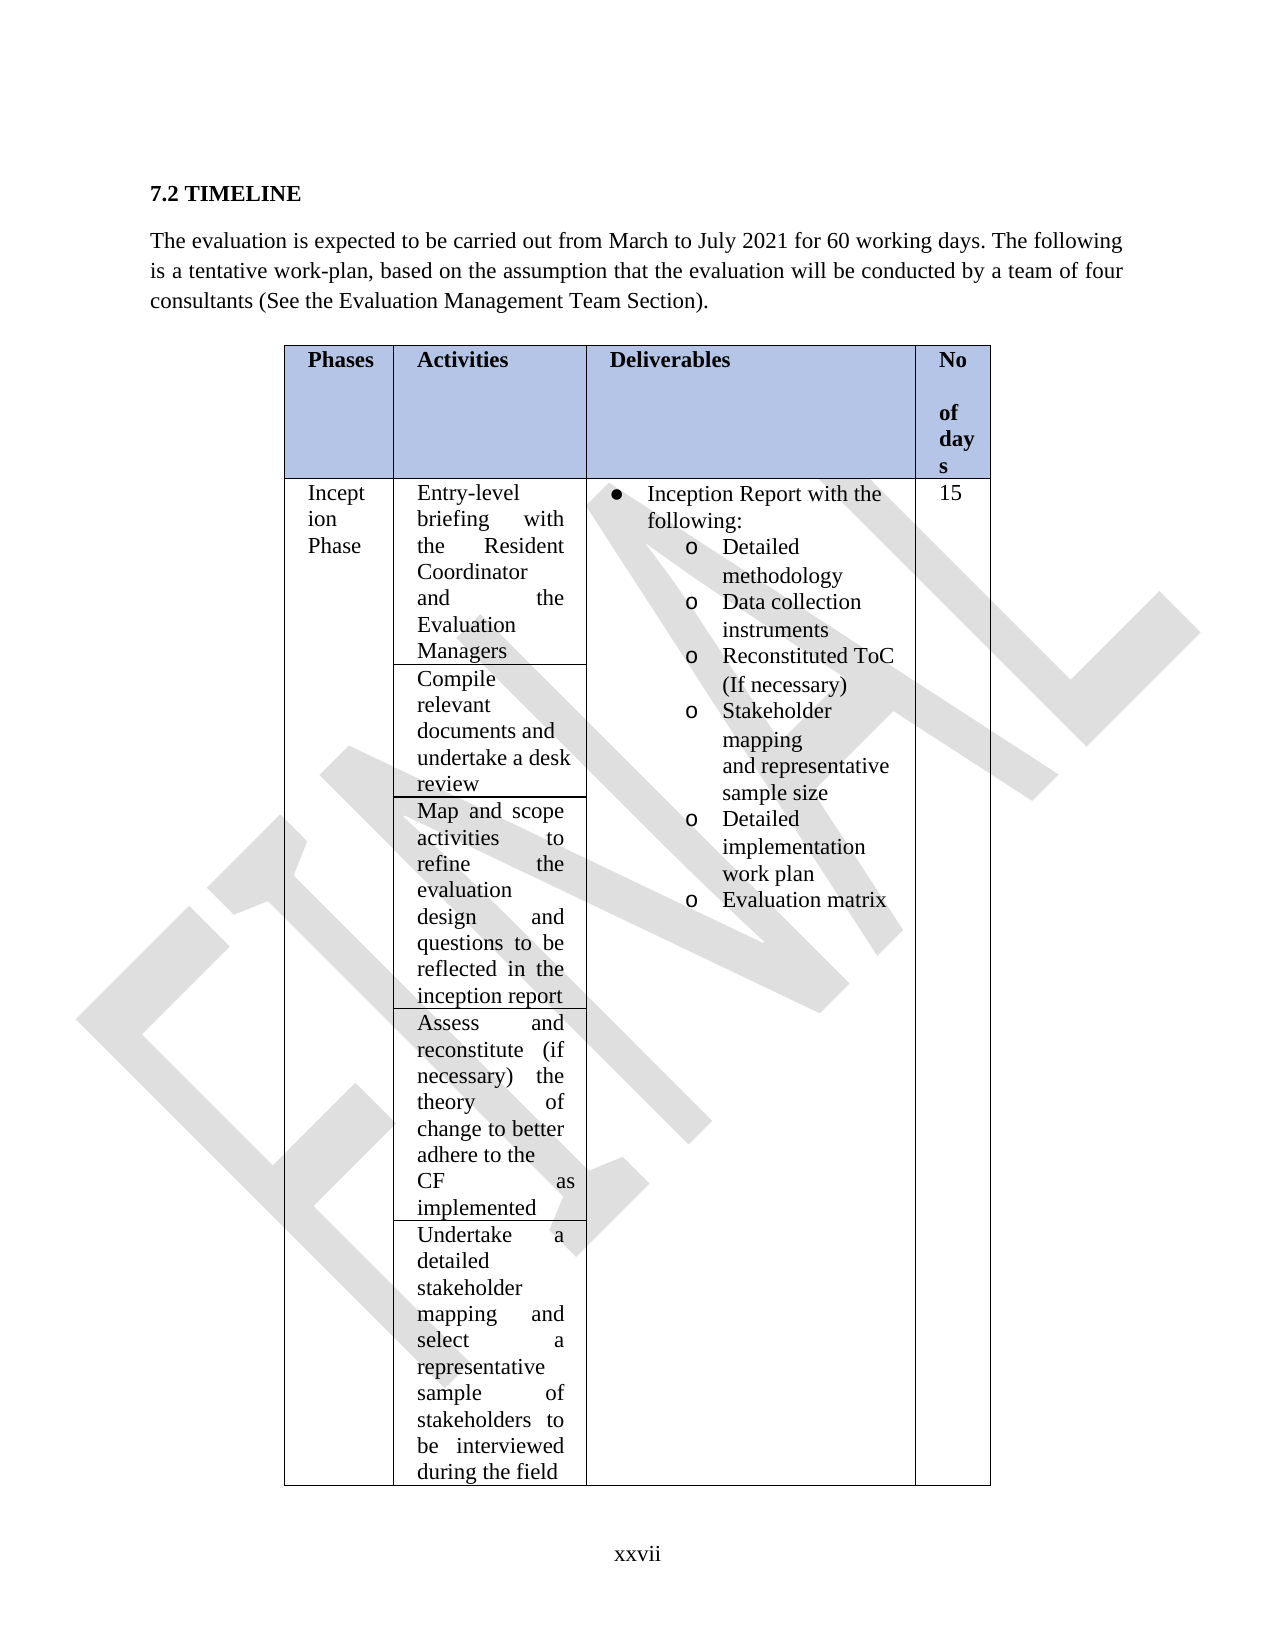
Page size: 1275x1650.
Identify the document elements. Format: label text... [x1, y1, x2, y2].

table_cell Assess and reconstitute (if necessary) the theory of change to better adhere to the CF as implemented [394, 1009, 586, 1220]
table_cell Inception Phase [285, 479, 393, 1485]
text The evaluation is expected to be carried out from March to July 2021 for 60 working days. The following is a tentative work-plan, based on the assumption that the evaluation will be conducted by a team of four consultants (See the Evaluation Management Team Section). [150, 227, 1125, 314]
table_header Activities [394, 346, 586, 478]
table_header No of days [916, 346, 990, 478]
table_header Phases [285, 346, 393, 478]
table_header Deliverables [587, 346, 915, 478]
table_cell 15 [916, 479, 990, 1485]
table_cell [394, 1221, 586, 1485]
table_cell Entry-level briefing with the Resident Coordinator and the Evaluation Managers [394, 479, 586, 663]
table_cell Map and scope activities to refine the evaluation design and questions to be reflected in the inception report [394, 798, 586, 1008]
table_cell Compile relevant documents and undertake a desk review [394, 665, 586, 796]
text 7.2 TIMELINE [150, 180, 1125, 207]
table_cell Inception Report with the following: Detailed methodology Data collection instruments Reconstituted ToC (If necessary) Stakeholder mapping and representative sample size Detailed implementation work plan Evaluation matrix [587, 479, 915, 1485]
